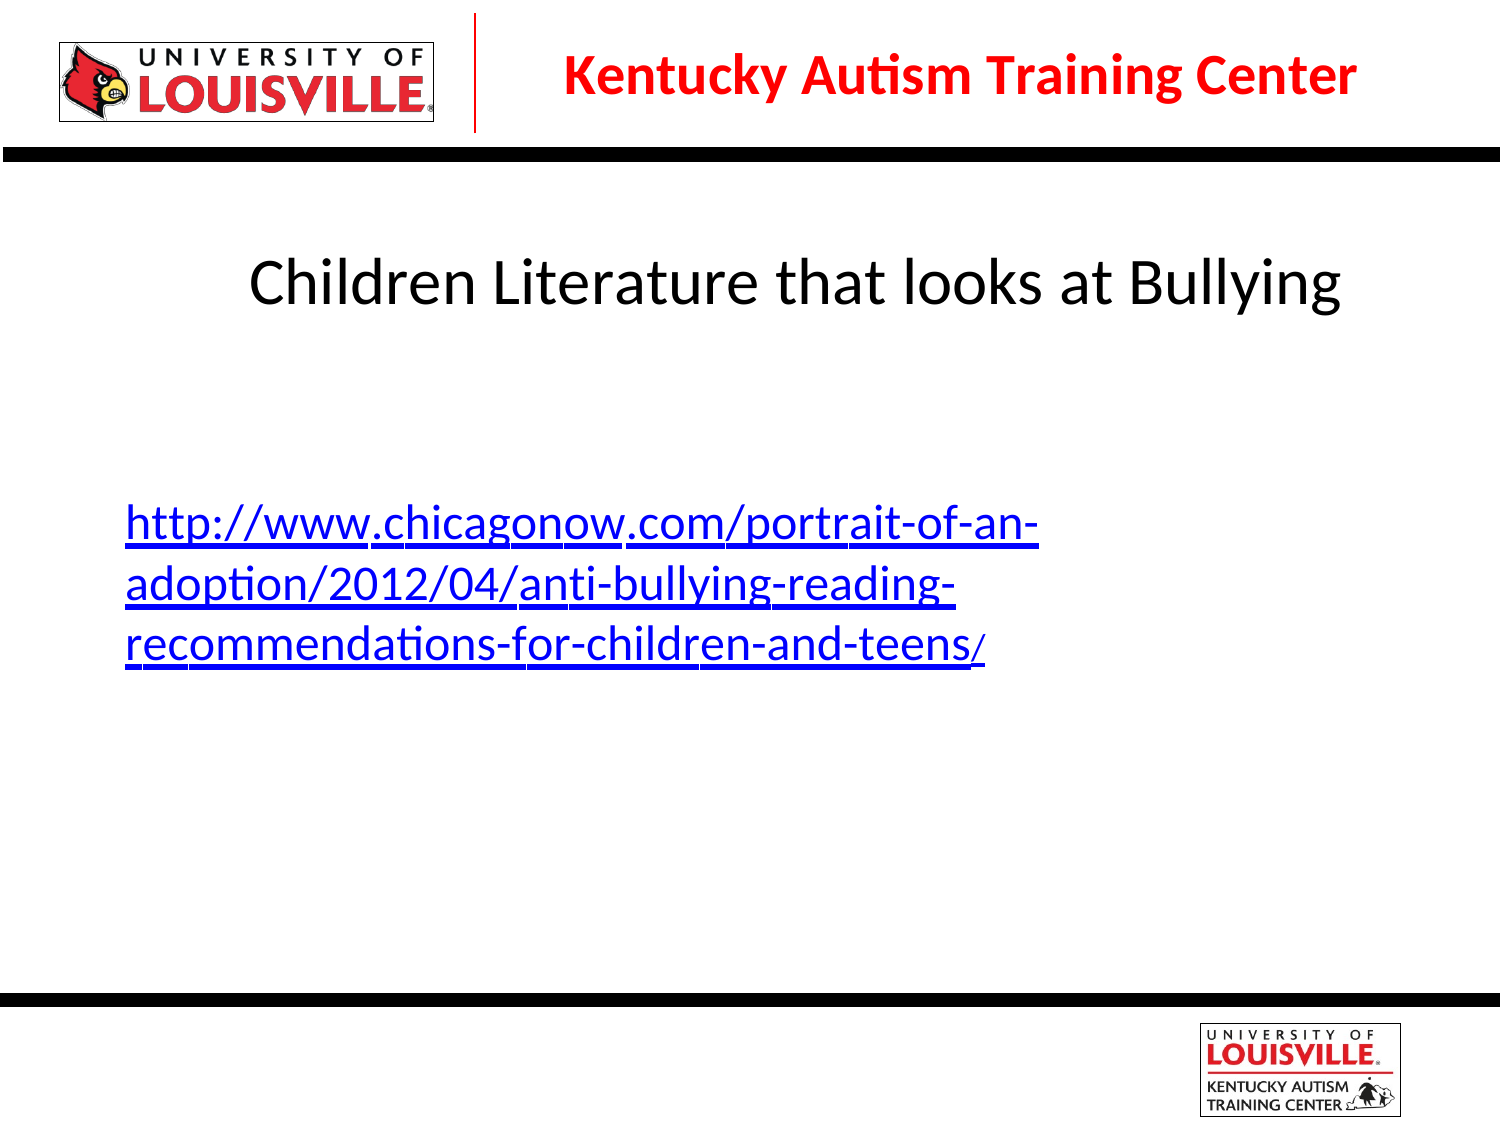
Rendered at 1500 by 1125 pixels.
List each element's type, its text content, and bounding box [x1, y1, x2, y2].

text adoption/2012/04/anti-bullying-reading- [125, 553, 1500, 613]
text recommendations-for-children-and-teens/ [125, 613, 1500, 673]
picture [1201, 1024, 1400, 1116]
picture [60, 43, 433, 121]
text http://www.chicagonow.com/portrait-of-an- [125, 496, 1500, 553]
text Children Literature that looks at Bullying [249, 248, 1500, 321]
